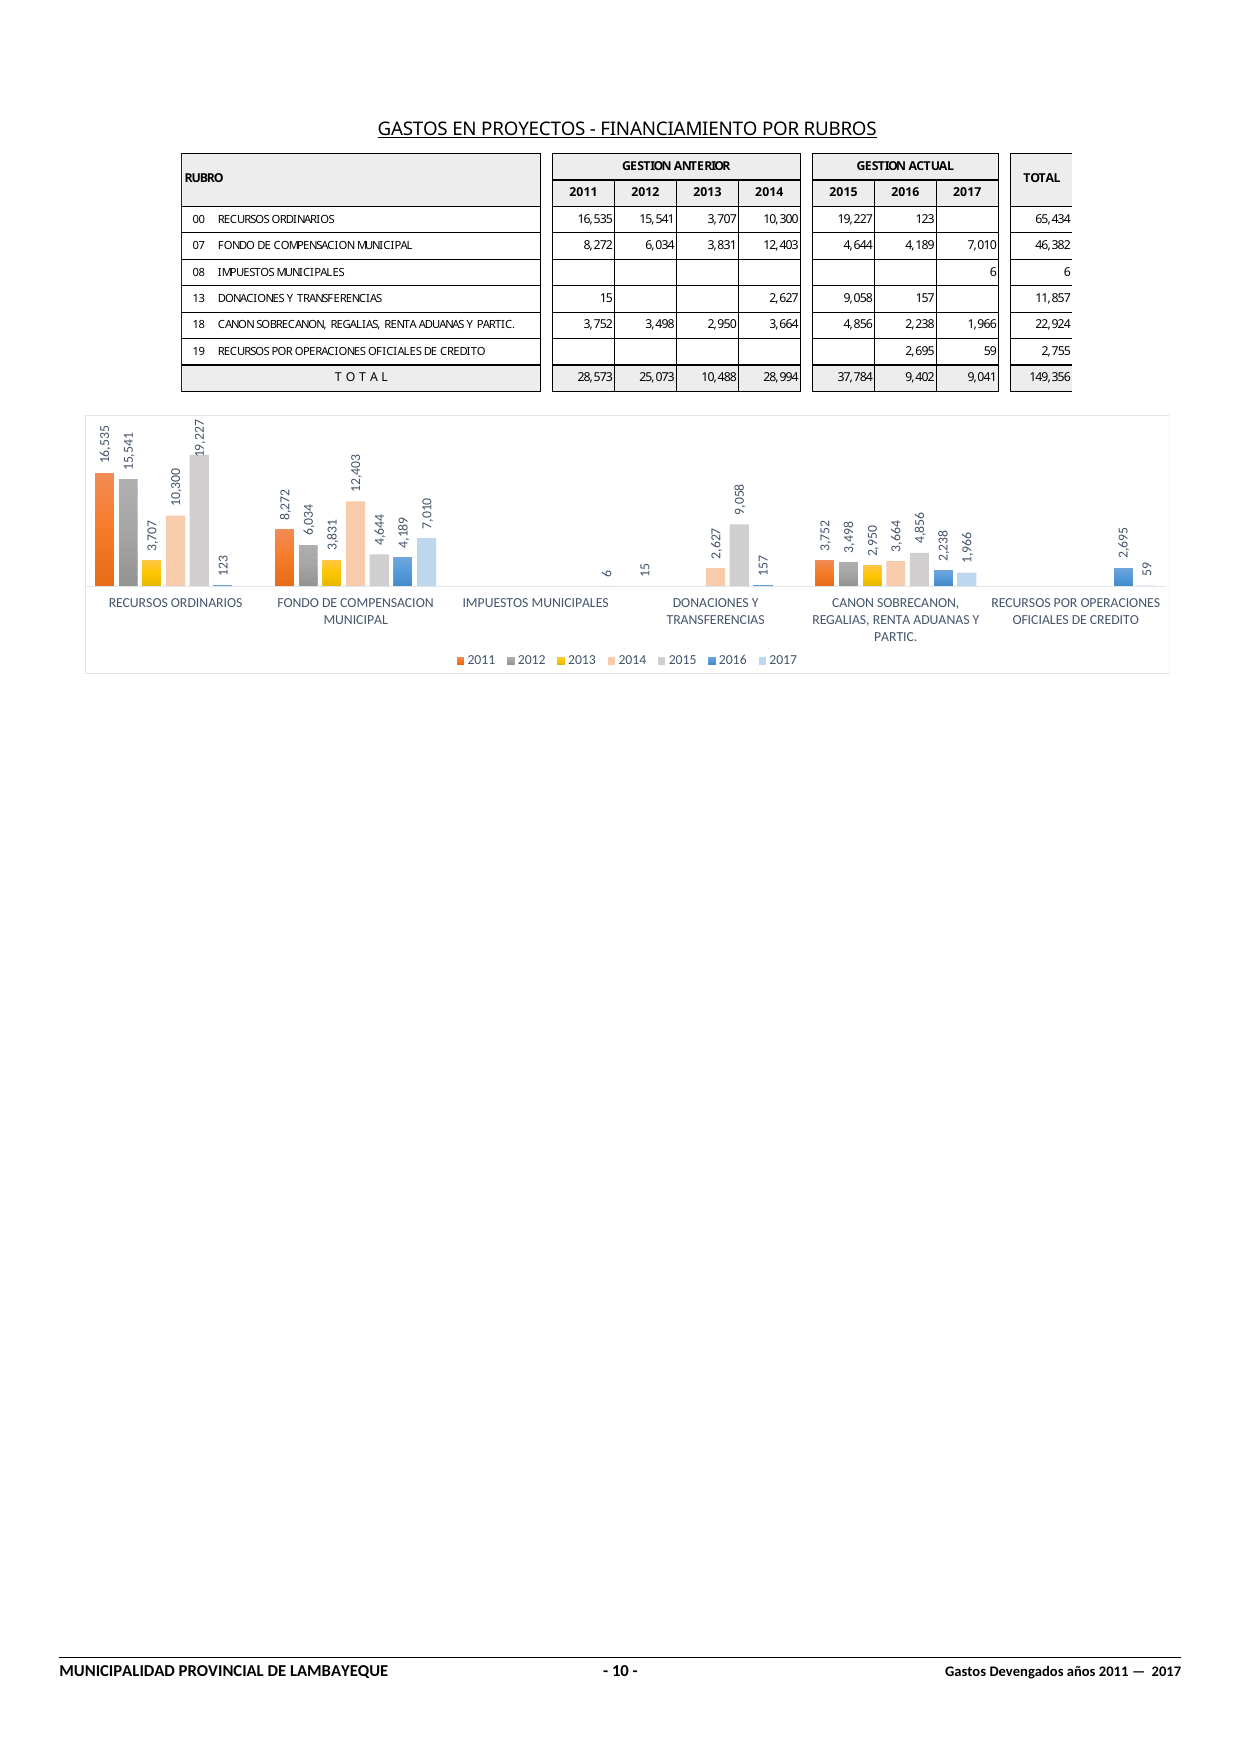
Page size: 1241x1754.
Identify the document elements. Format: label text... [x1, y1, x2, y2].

table_header GASTOS EN PROYECTOS - FINANCIAMIENTO POR RUBROS [59, 71, 1195, 680]
